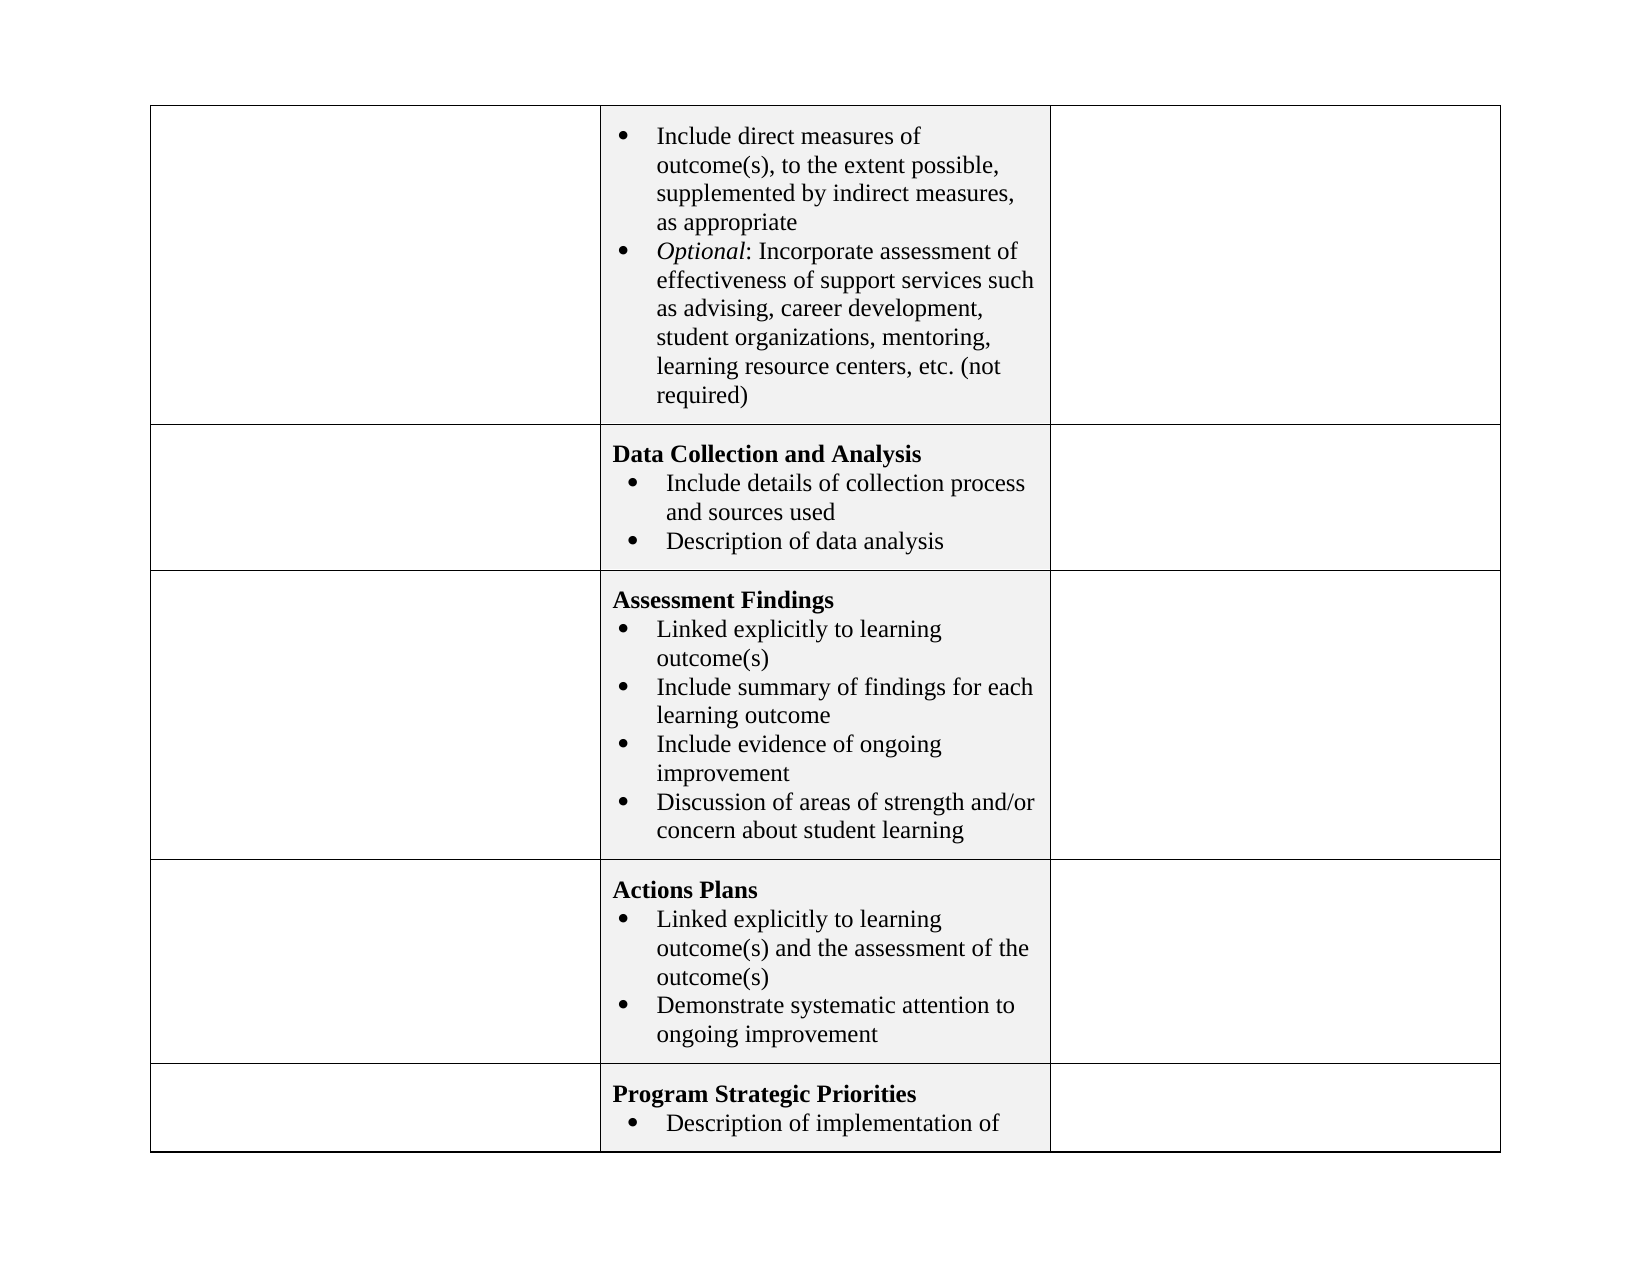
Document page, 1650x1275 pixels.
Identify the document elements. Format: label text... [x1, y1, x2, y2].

table_cell Actions Plans Linked explicitly to learning outcome(s) and the assessment of the outcome(s) Demonstrate systematic attention to ongoing improvement [601, 860, 1050, 1063]
table_cell [151, 106, 600, 423]
table_cell [1051, 1064, 1500, 1151]
table_cell [151, 571, 600, 859]
table_cell Data Collection and Analysis Include details of collection process and sources used Description of data analysis [601, 425, 1050, 569]
table_cell [1051, 571, 1500, 859]
table_cell [151, 860, 600, 1063]
table_cell [1051, 106, 1500, 423]
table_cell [601, 1064, 1050, 1151]
table_cell [151, 1064, 600, 1151]
table_cell Assessment Findings Linked explicitly to learning outcome(s) Include summary of findings for each learning outcome Include evidence of ongoing improvement Discussion of areas of strength and/or concern about student learning [601, 571, 1050, 859]
table_cell [1051, 425, 1500, 569]
table_cell [151, 425, 600, 569]
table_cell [601, 106, 1050, 423]
table_cell [1051, 860, 1500, 1063]
